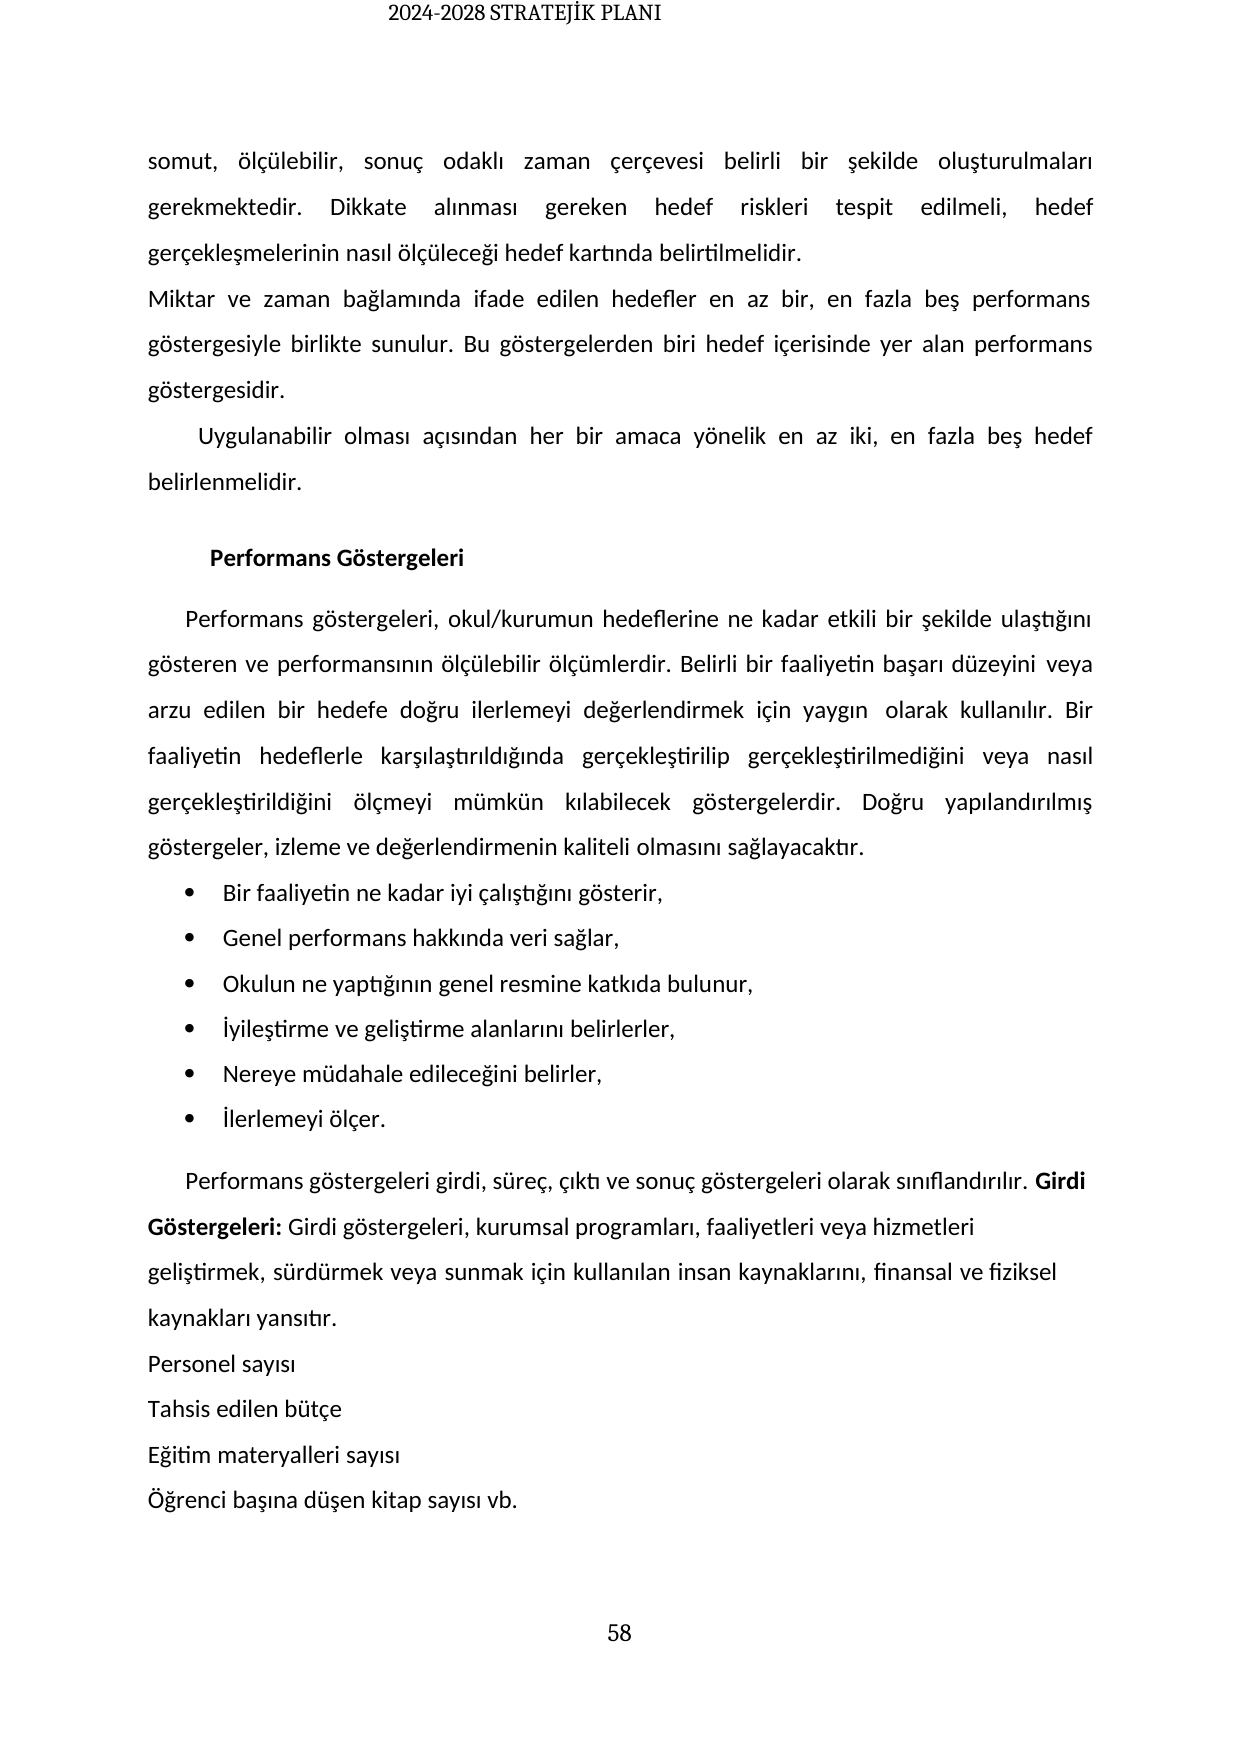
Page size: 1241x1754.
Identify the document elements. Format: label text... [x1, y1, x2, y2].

text Öğrenci başına düşen kitap sayısı vb. [148, 1484, 1198, 1515]
list İyileştirme ve geliştirme alanlarını belirlerler, [185, 1013, 1198, 1043]
text Performans göstergeleri, okul/kurumun hedeflerine ne kadar etkili bir şekilde ulaştığını gösteren ve performansının ölçülebilir ölçümlerdir. Belirli bir faaliyetin başarı düzeyini veya arzu edilen bir hedefe doğru ilerlemeyi değerlendirmek için yaygın olarak kullanılır. Bir faaliyetin hedeflerle karşılaştırıldığında gerçekleştirilip gerçekleştirilmediğini veya nasıl gerçekleştirildiğini ölçmeyi mümkün kılabilecek göstergelerdir. Doğru yapılandırılmış göstergeler, izleme ve değerlendirmenin kaliteli olmasını sağlayacaktır. [148, 603, 1093, 862]
subtitle Performans Göstergeleri [210, 542, 1198, 572]
text Miktar ve zaman bağlamında ifade edilen hedefler en az bir, en fazla beş performans göstergesiyle birlikte sunulur. Bu göstergelerden biri hedef içerisinde yer alan performans göstergesidir. [148, 283, 1093, 405]
text Performans göstergeleri girdi, süreç, çıktı ve sonuç göstergeleri olarak sınıflandırılır. Girdi Göstergeleri: Girdi göstergeleri, kurumsal programları, faaliyetleri veya hizmetleri geliştirmek, sürdürmek veya sunmak için kullanılan insan kaynaklarını, finansal ve fiziksel kaynakları yansıtır. [148, 1165, 1093, 1333]
list Genel performans hakkında veri sağlar, [185, 922, 1198, 953]
text Uygulanabilir olması açısından her bir amaca yönelik en az iki, en fazla beş hedef belirlenmelidir. [148, 420, 1093, 496]
text Personel sayısı Tahsis edilen bütçe [148, 1348, 354, 1424]
text somut, ölçülebilir, sonuç odaklı zaman çerçevesi belirli bir şekilde oluşturulmaları gerekmektedir. Dikkate alınması gereken hedef riskleri tespit edilmeli, hedef gerçekleşmelerinin nasıl ölçüleceği hedef kartında belirtilmelidir. [148, 146, 1093, 267]
list Okulun ne yaptığının genel resmine katkıda bulunur, [185, 968, 1198, 998]
text Eğitim materyalleri sayısı [148, 1439, 1198, 1470]
list Bir faaliyetin ne kadar iyi çalıştığını gösterir, [185, 877, 1198, 908]
list İlerlemeyi ölçer. [185, 1103, 1198, 1134]
list Nereye müdahale edileceğini belirler, [185, 1058, 1198, 1089]
